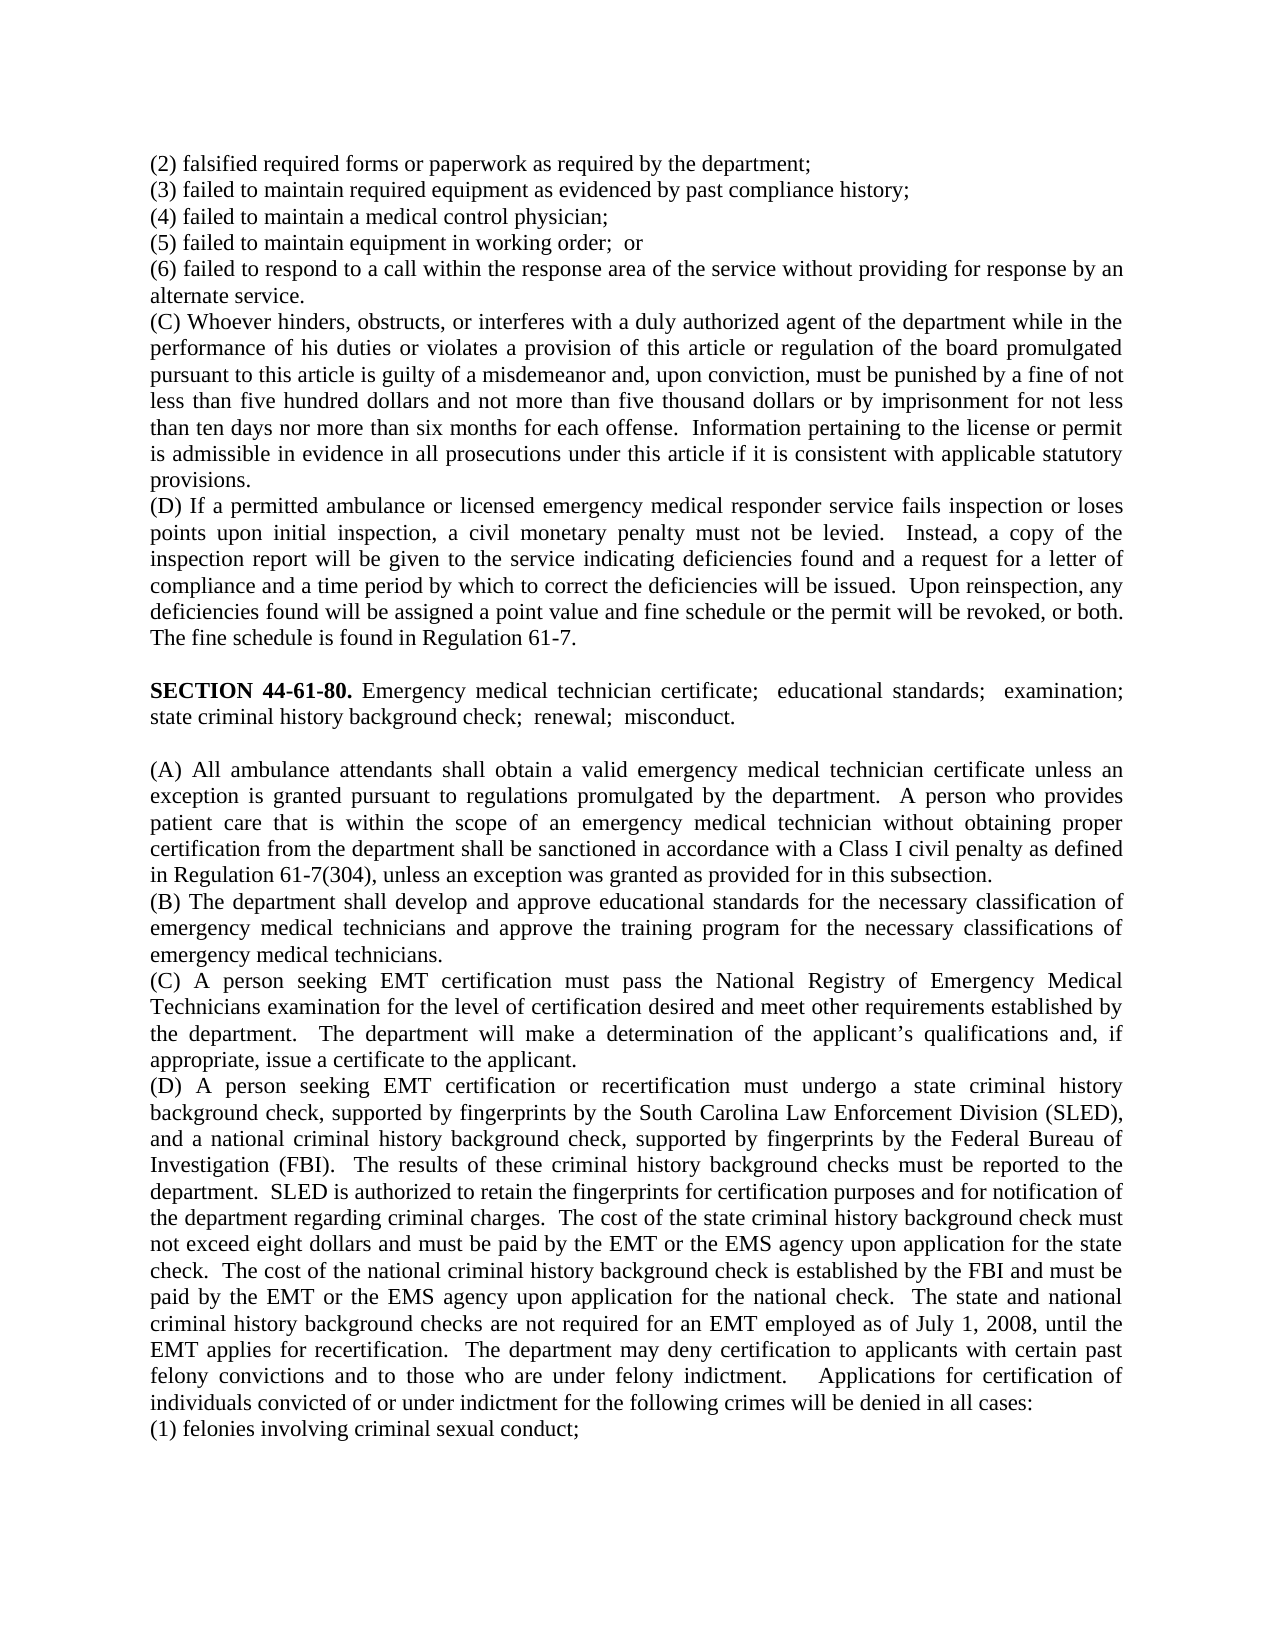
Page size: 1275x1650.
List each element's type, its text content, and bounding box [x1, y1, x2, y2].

text (1) felonies involving criminal sexual conduct; [150, 1415, 1125, 1441]
text (6) failed to respond to a call within the response area of the service without providing for response by an alternate service. [150, 255, 1125, 308]
text (C) Whoever hinders, obstructs, or interferes with a duly authorized agent of the department while in the performance of his duties or violates a provision of this article or regulation of the board promulgated pursuant to this article is guilty of a misdemeanor and, upon conviction, must be punished by a fine of not less than five hundred dollars and not more than five thousand dollars or by imprisonment for not less than ten days nor more than six months for each offense. Information pertaining to the license or permit is admissible in evidence in all prosecutions under this article if it is consistent with applicable statutory provisions. [150, 308, 1125, 493]
text (3) failed to maintain required equipment as evidenced by past compliance history; [150, 176, 1125, 203]
text (B) The department shall develop and approve educational standards for the necessary classification of emergency medical technicians and approve the training program for the necessary classifications of emergency medical technicians. [150, 888, 1125, 967]
text (D) If a permitted ambulance or licensed emergency medical responder service fails inspection or loses points upon initial inspection, a civil monetary penalty must not be levied. Instead, a copy of the inspection report will be given to the service indicating deficiencies found and a request for a letter of compliance and a time period by which to correct the deficiencies will be issued. Upon reinspection, any deficiencies found will be assigned a point value and fine schedule or the permit will be revoked, or both. The fine schedule is found in Regulation 61-7. [150, 493, 1125, 651]
text (4) failed to maintain a medical control physician; [150, 203, 1125, 229]
text (5) failed to maintain equipment in working order; or [150, 229, 1125, 255]
text (A) All ambulance attendants shall obtain a valid emergency medical technician certificate unless an exception is granted pursuant to regulations promulgated by the department. A person who provides patient care that is within the scope of an emergency medical technician without obtaining proper certification from the department shall be sanctioned in accordance with a Class I civil penalty as defined in Regulation 61-7(304), unless an exception was granted as provided for in this subsection. [150, 756, 1125, 888]
text (2) falsified required forms or paperwork as required by the department; [150, 150, 1125, 176]
text (C) A person seeking EMT certification must pass the National Registry of Emergency Medical Technicians examination for the level of certification desired and meet other requirements established by the department. The department will make a determination of the applicant’s qualifications and, if appropriate, issue a certificate to the applicant. [150, 967, 1125, 1072]
text (D) A person seeking EMT certification or recertification must undergo a state criminal history background check, supported by fingerprints by the South Carolina Law Enforcement Division (SLED), and a national criminal history background check, supported by fingerprints by the Federal Bureau of Investigation (FBI). The results of these criminal history background checks must be reported to the department. SLED is authorized to retain the fingerprints for certification purposes and for notification of the department regarding criminal charges. The cost of the state criminal history background check must not exceed eight dollars and must be paid by the EMT or the EMS agency upon application for the state check. The cost of the national criminal history background check is established by the FBI and must be paid by the EMT or the EMS agency upon application for the national check. The state and national criminal history background checks are not required for an EMT employed as of July 1, 2008, until the EMT applies for recertification. The department may deny certification to applicants with certain past felony convictions and to those who are under felony indictment. Applications for certification of individuals convicted of or under indictment for the following crimes will be denied in all cases: [150, 1072, 1125, 1415]
text SECTION 44-61-80. Emergency medical technician certificate; educational standards; examination; state criminal history background check; renewal; misconduct. [150, 677, 1125, 730]
